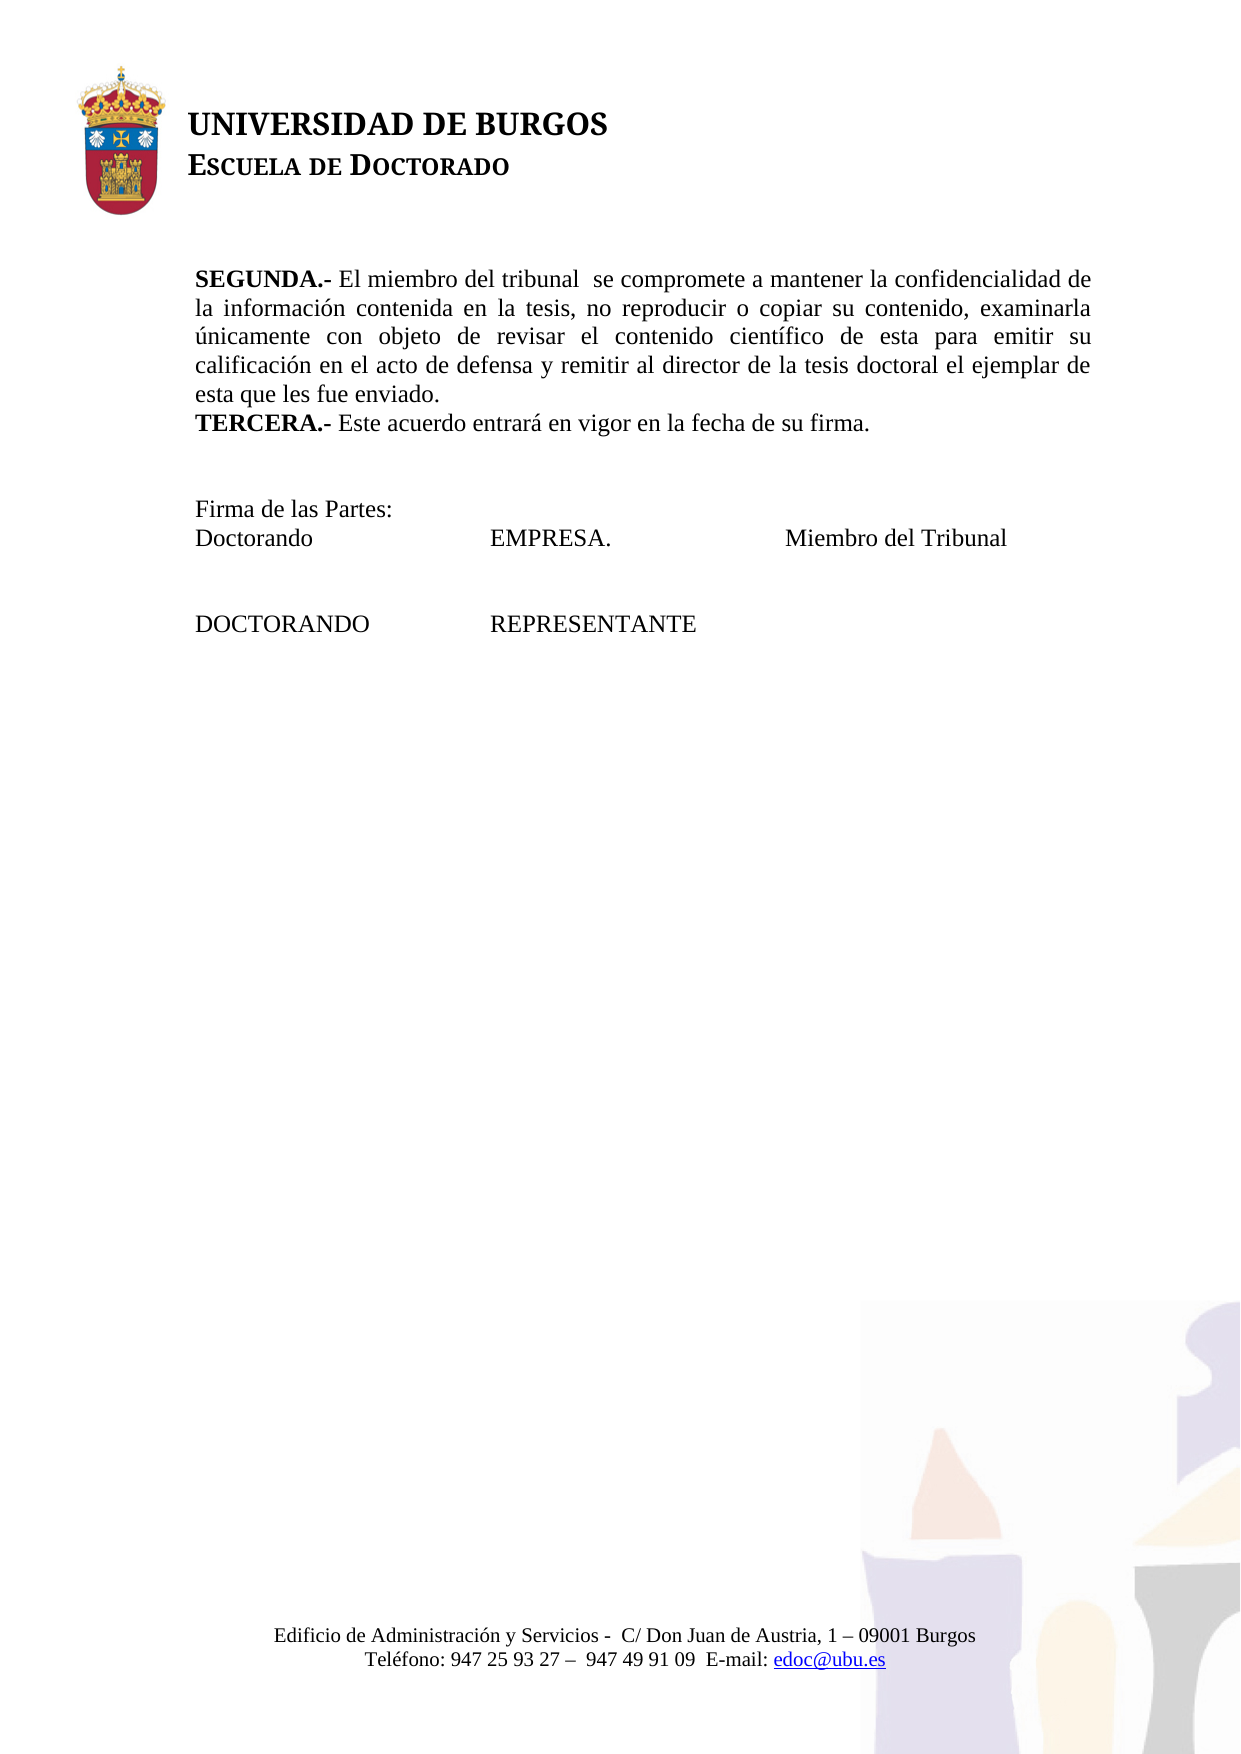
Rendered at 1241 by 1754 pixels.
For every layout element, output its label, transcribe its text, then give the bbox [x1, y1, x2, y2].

text SEGUNDA.- El miembro del tribunal se compromete a mantener la confidencialidad de la información contenida en la tesis, no reproducir o copiar su contenido, examinarla únicamente con objeto de revisar el contenido científico de esta para emitir su calificación en el acto de defensa y remitir al director de la tesis doctoral el ejemplar de esta que les fue enviado. [195, 264, 1092, 408]
text Firma de las Partes: [195, 494, 1092, 523]
text DOCTORANDO REPRESENTANTE [195, 609, 1092, 638]
text TERCERA.- Este acuerdo entrará en vigor en la fecha de su firma. [195, 408, 1092, 436]
picture [845, 1300, 1241, 1754]
picture [74, 59, 181, 227]
text Doctorando EMPRESA. Miembro del Tribunal [195, 523, 1092, 551]
